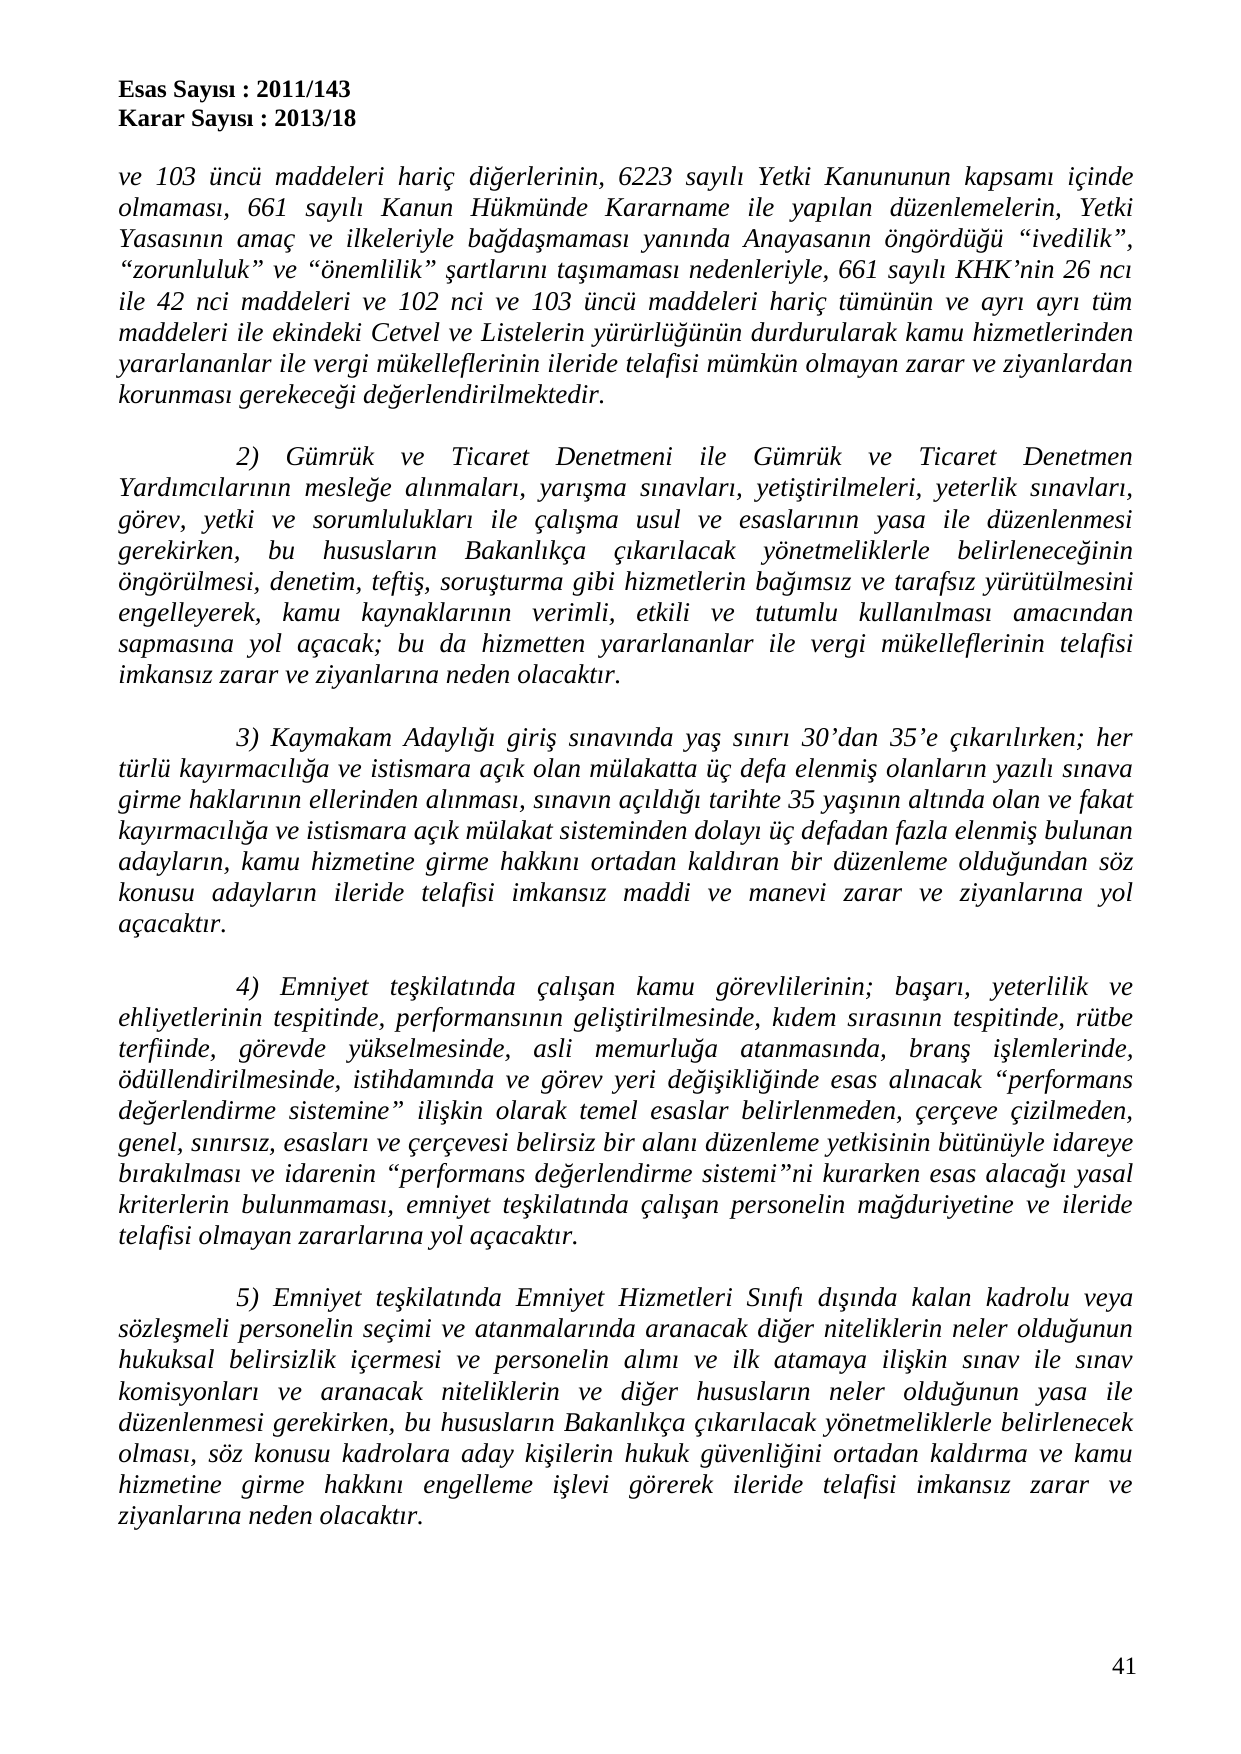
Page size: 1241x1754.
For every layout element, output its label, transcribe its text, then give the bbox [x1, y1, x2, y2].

text 5) Emniyet teşkilatında Emniyet Hizmetleri Sınıfı dışında kalan kadrolu veya sözleşmeli personelin seçimi ve atanmalarında aranacak diğer niteliklerin neler olduğunun hukuksal belirsizlik içermesi ve personelin alımı ve ilk atamaya ilişkin sınav ile sınav komisyonları ve aranacak niteliklerin ve diğer hususların neler olduğunun yasa ile düzenlenmesi gerekirken, bu hususların Bakanlıkça çıkarılacak yönetmeliklerle belirlenecek olması, söz konusu kadrolara aday kişilerin hukuk güvenliğini ortadan kaldırma ve kamu hizmetine girme hakkını engelleme işlevi görerek ileride telafisi imkansız zarar ve ziyanlarına neden olacaktır. [118, 1281, 1137, 1531]
text 2) Gümrük ve Ticaret Denetmeni ile Gümrük ve Ticaret Denetmen Yardımcılarının mesleğe alınmaları, yarışma sınavları, yetiştirilmeleri, yeterlik sınavları, görev, yetki ve sorumlulukları ile çalışma usul ve esaslarının yasa ile düzenlenmesi gerekirken, bu hususların Bakanlıkça çıkarılacak yönetmeliklerle belirleneceğinin öngörülmesi, denetim, teftiş, soruşturma gibi hizmetlerin bağımsız ve tarafsız yürütülmesini engelleyerek, kamu kaynaklarının verimli, etkili ve tutumlu kullanılması amacından sapmasına yol açacak; bu da hizmetten yararlananlar ile vergi mükelleflerinin telafisi imkansız zarar ve ziyanlarına neden olacaktır. [118, 440, 1137, 689]
text 4) Emniyet teşkilatında çalışan kamu görevlilerinin; başarı, yeterlilik ve ehliyetlerinin tespitinde, performansının geliştirilmesinde, kıdem sırasının tespitinde, rütbe terfiinde, görevde yükselmesinde, asli memurluğa atanmasında, branş işlemlerinde, ödüllendirilmesinde, istihdamında ve görev yeri değişikliğinde esas alınacak “performans değerlendirme sistemine” ilişkin olarak temel esaslar belirlenmeden, çerçeve çizilmeden, genel, sınırsız, esasları ve çerçevesi belirsiz bir alanı düzenleme yetkisinin bütünüyle idareye bırakılması ve idarenin “performans değerlendirme sistemi”ni kurarken esas alacağı yasal kriterlerin bulunmaması, emniyet teşkilatında çalışan personelin mağduriyetine ve ileride telafisi olmayan zararlarına yol açacaktır. [118, 970, 1137, 1250]
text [118, 160, 1137, 409]
text 3) Kaymakam Adaylığı giriş sınavında yaş sınırı 30’dan 35’e çıkarılırken; her türlü kayırmacılığa ve istismara açık olan mülakatta üç defa elenmiş olanların yazılı sınava girme haklarının ellerinden alınması, sınavın açıldığı tarihte 35 yaşının altında olan ve fakat kayırmacılığa ve istismara açık mülakat sisteminden dolayı üç defadan fazla elenmiş bulunan adayların, kamu hizmetine girme hakkını ortadan kaldıran bir düzenleme olduğundan söz konusu adayların ileride telafisi imkansız maddi ve manevi zarar ve ziyanlarına yol açacaktır. [118, 721, 1137, 939]
